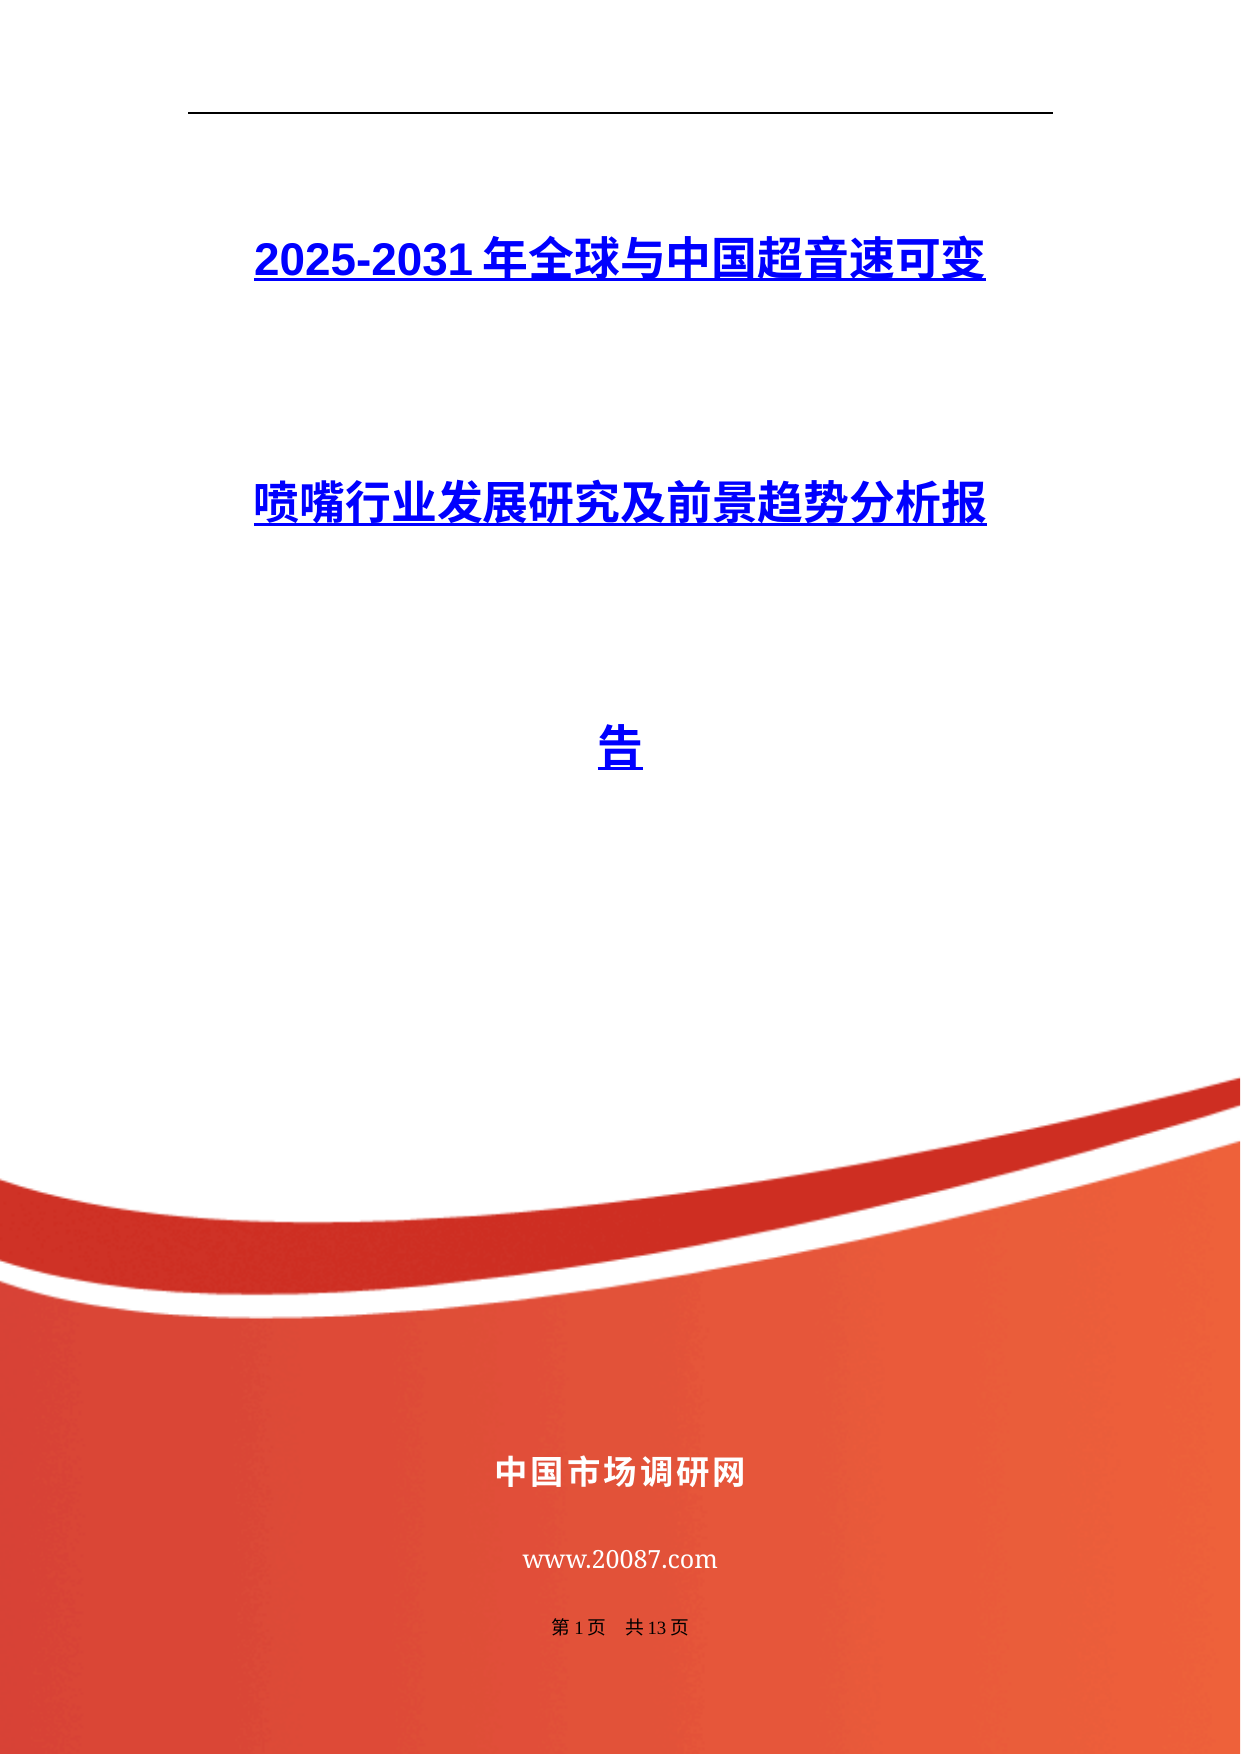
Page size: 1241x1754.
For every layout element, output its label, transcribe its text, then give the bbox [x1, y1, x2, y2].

table_header 2025-2031年全球与中国超音速可变喷嘴行业发展研究及前景趋势分析报告 [188, 207, 1053, 871]
picture [0, 1006, 1241, 1754]
text www.20087.com [187, 1526, 1053, 1591]
subtitle 中国市场调研网 [187, 1437, 1053, 1502]
